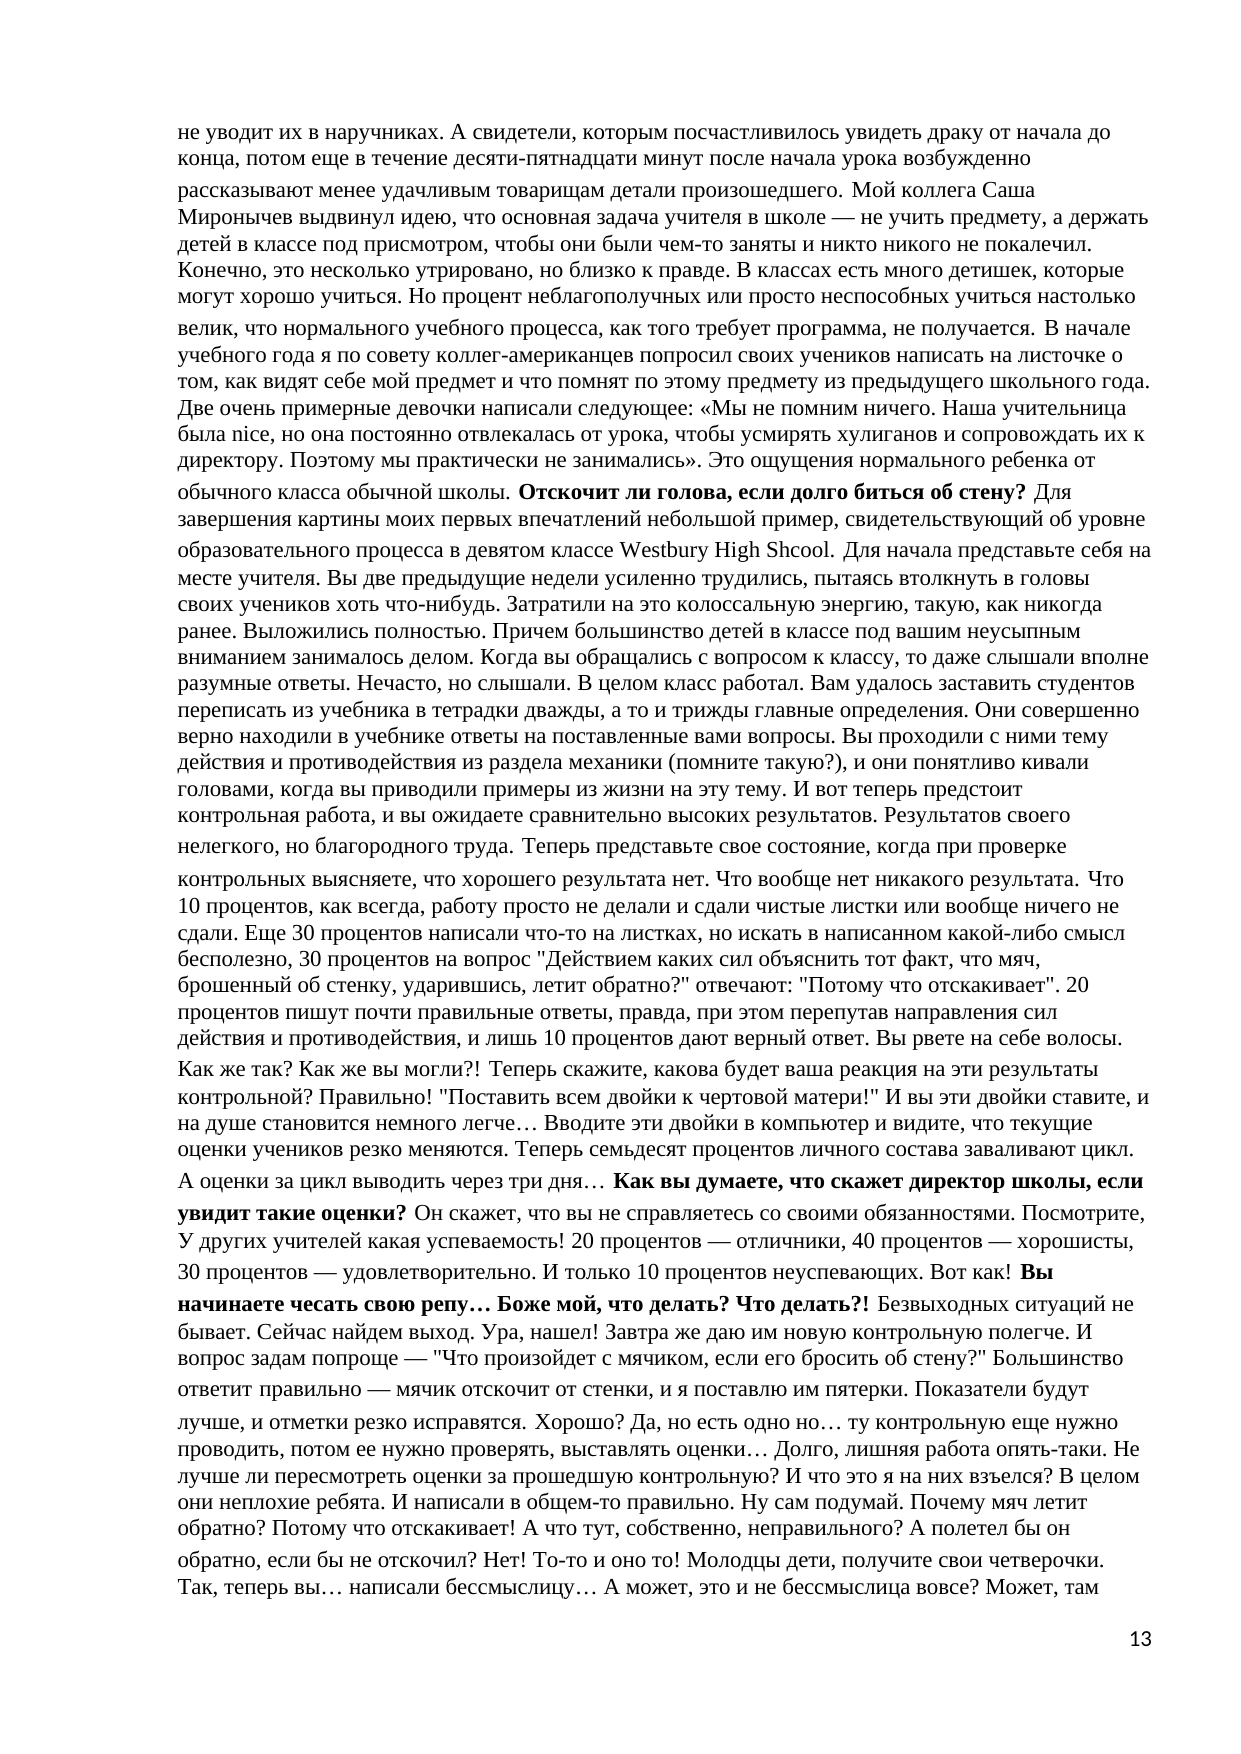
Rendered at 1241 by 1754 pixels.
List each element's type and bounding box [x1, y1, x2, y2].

text [177, 118, 1152, 1599]
